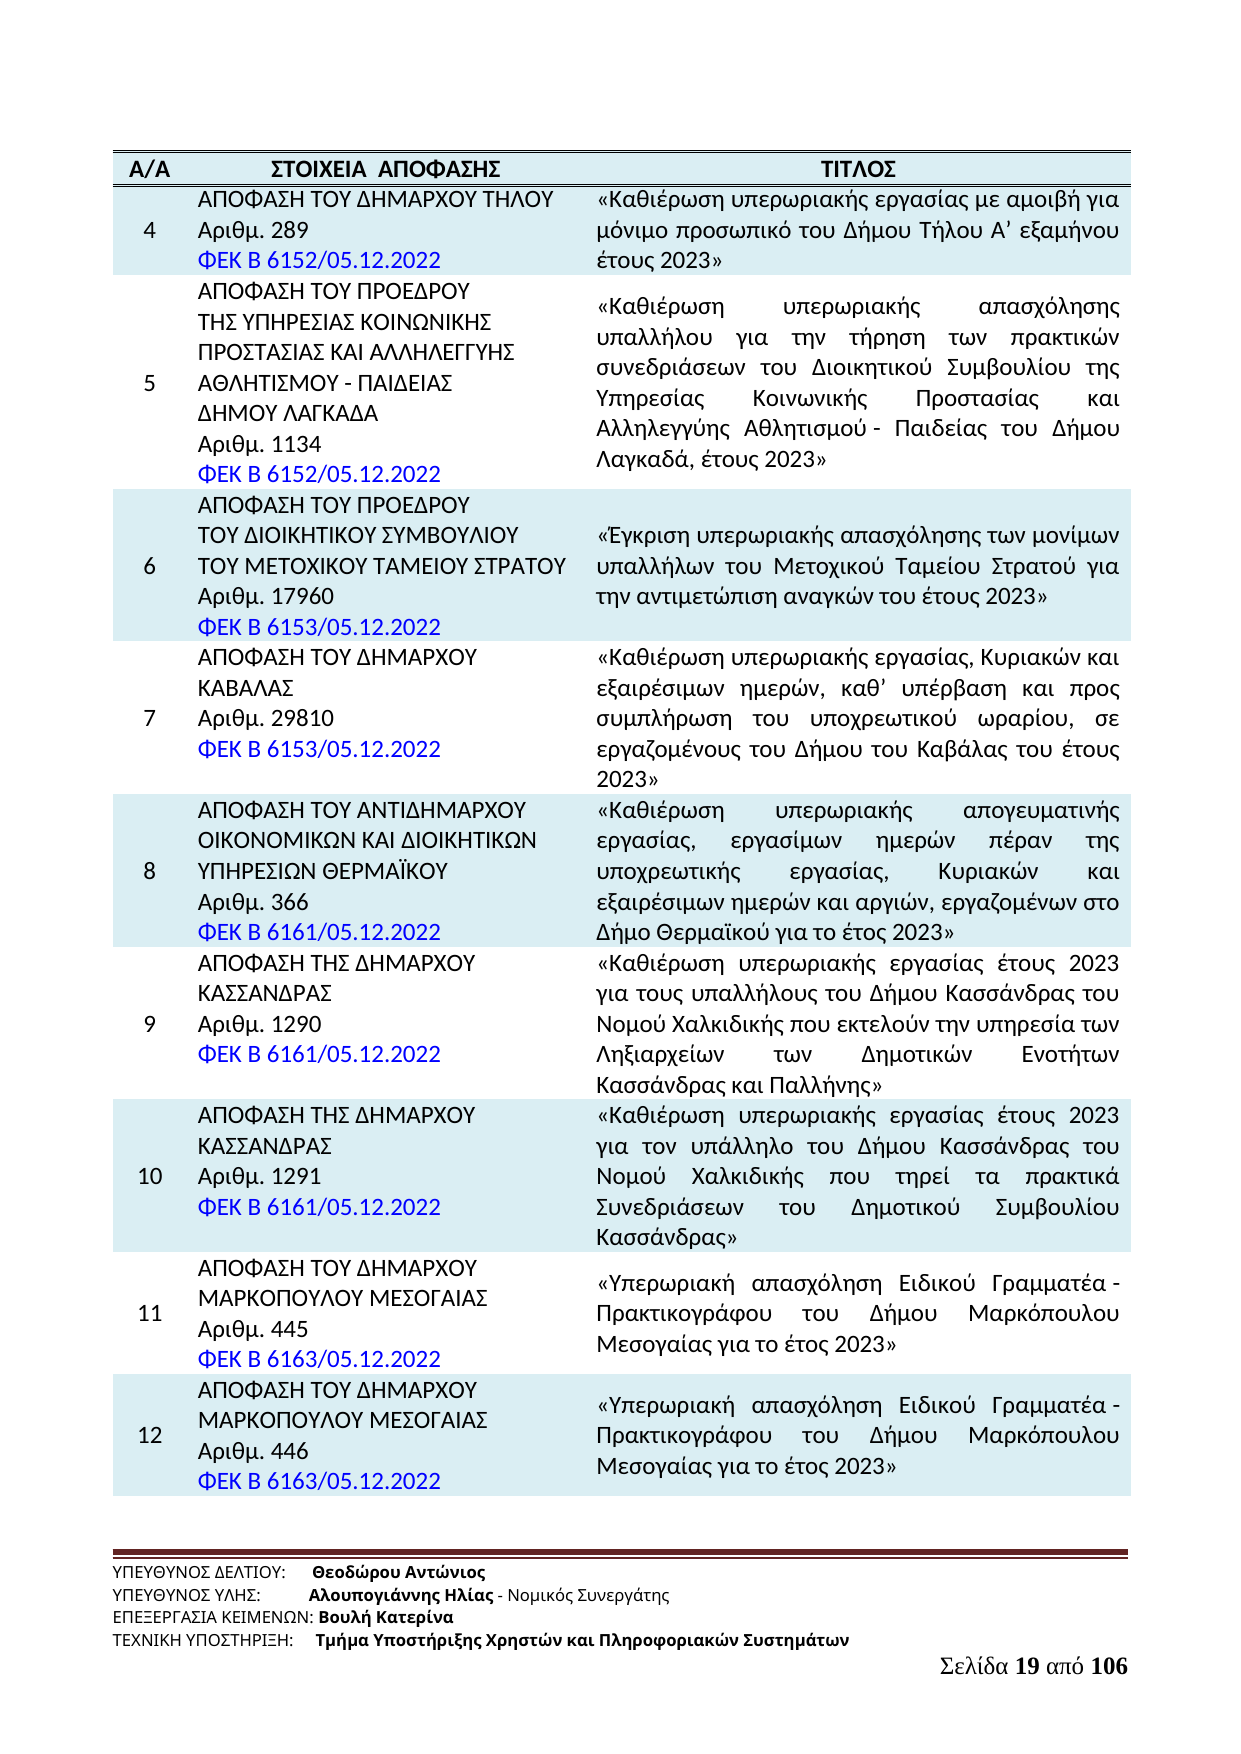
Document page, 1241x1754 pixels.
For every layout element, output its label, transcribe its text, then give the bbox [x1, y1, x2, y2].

table_cell ΑΠΟΦΑΣΗ ΤΗΣ ΔΗΜΑΡΧΟΥ ΚΑΣΣΑΝΔΡΑΣ Αριθμ. 1290 ΦΕΚ B 6161/05.12.2022 [186, 947, 585, 1099]
table_header ΤΙΤΛΟΣ [585, 153, 1131, 184]
table_cell ΑΠΟΦΑΣΗ ΤΟΥ ΔΗΜΑΡΧΟΥ ΚΑΒΑΛΑΣ Αριθμ. 29810 ΦΕΚ B 6153/05.12.2022 [186, 641, 585, 794]
table_cell ΑΠΟΦΑΣΗ ΤΟΥ ΔΗΜΑΡΧΟΥ ΜΑΡΚΟΠΟΥΛΟΥ ΜΕΣΟΓΑΙΑΣ Αριθμ. 446 ΦΕΚ B 6163/05.12.2022 [186, 1374, 585, 1496]
table_cell «Έγκριση υπερωριακής απασχόλησης των μονίμων υπαλλήλων του Μετοχικού Ταμείου Στρατού για την αντιμετώπιση αναγκών του έτους 2023» [585, 489, 1131, 641]
table_cell «Καθιέρωση υπερωριακής εργασίας, Κυριακών και εξαιρέσιμων ημερών, καθ’ υπέρβαση και προς συμπλήρωση του υποχρεωτικού ωραρίου, σε εργαζομένους του Δήμου του Καβάλας του έτους 2023» [585, 641, 1131, 794]
table_cell ΑΠΟΦΑΣΗ ΤΟΥ ΠΡΟΕΔΡΟΥ ΤΗΣ ΥΠΗΡΕΣΙΑΣ ΚΟΙΝΩΝΙΚΗΣ ΠΡΟΣΤΑΣΙΑΣ ΚΑΙ ΑΛΛΗΛΕΓΓΥΗΣ ΑΘΛΗΤΙΣΜΟΥ - ΠΑΙΔΕΙΑΣ ΔΗΜΟΥ ΛΑΓΚΑΔΑ Αριθμ. 1134 ΦΕΚ B 6152/05.12.2022 [186, 275, 585, 489]
table_cell ΑΠΟΦΑΣΗ ΤΗΣ ΔΗΜΑΡΧΟΥ ΚΑΣΣΑΝΔΡΑΣ Αριθμ. 1291 ΦΕΚ B 6161/05.12.2022 [186, 1099, 585, 1252]
table_cell 7 [113, 641, 186, 794]
table_cell ΑΠΟΦΑΣΗ ΤΟΥ ΠΡΟΕΔΡΟΥ ΤΟΥ ΔΙΟΙΚΗΤΙΚΟΥ ΣΥΜΒΟΥΛΙΟΥ ΤΟΥ ΜΕΤΟΧΙΚΟΥ ΤΑΜΕΙΟΥ ΣΤΡΑΤΟΥ Αριθμ. 17960 ΦΕΚ B 6153/05.12.2022 [186, 489, 585, 641]
table_cell «Καθιέρωση υπερωριακής εργασίας έτους 2023 για τους υπαλλήλους του Δήμου Κασσάνδρας του Νομού Χαλκιδικής που εκτελούν την υπηρεσία των Ληξιαρχείων των Δημοτικών Ενοτήτων Κασσάνδρας και Παλλήνης» [585, 947, 1131, 1099]
table_cell 12 [113, 1374, 186, 1496]
table_cell «Καθιέρωση υπερωριακής εργασίας έτους 2023 για τον υπάλληλο του Δήμου Κασσάνδρας του Νομού Χαλκιδικής που τηρεί τα πρακτικά Συνεδριάσεων του Δημοτικού Συμβουλίου Κασσάνδρας» [585, 1099, 1131, 1252]
table_cell 8 [113, 794, 186, 947]
table_cell «Καθιέρωση υπερωριακής απασχόλησης υπαλλήλου για την τήρηση των πρακτικών συνεδριάσεων του Διοικητικού Συμβουλίου της Υπηρεσίας Κοινωνικής Προστασίας και Αλληλεγγύης Αθλητισμού - Παιδείας του Δήμου Λαγκαδά, έτους 2023» [585, 275, 1131, 489]
table_cell 11 [113, 1252, 186, 1374]
table_cell «Υπερωριακή απασχόληση Ειδικού Γραμματέα - Πρακτικογράφου του Δήμου Μαρκόπουλου Μεσογαίας για το έτος 2023» [585, 1252, 1131, 1374]
table_cell «Καθιέρωση υπερωριακής απογευματινής εργασίας, εργασίμων ημερών πέραν της υποχρεωτικής εργασίας, Κυριακών και εξαιρέσιμων ημερών και αργιών, εργαζομένων στο Δήμο Θερμαϊκού για το έτος 2023» [585, 794, 1131, 947]
table_cell «Καθιέρωση υπερωριακής εργασίας με αμοιβή για μόνιμο προσωπικό του Δήμου Τήλου Α’ εξαμήνου έτους 2023» [585, 187, 1131, 275]
table_header A/A [113, 153, 186, 184]
table_cell 10 [113, 1099, 186, 1252]
table_cell 4 [113, 187, 186, 275]
table_cell ΑΠΟΦΑΣΗ ΤΟΥ ΑΝΤΙΔΗΜΑΡΧΟΥ ΟΙΚΟΝΟΜΙΚΩΝ ΚΑΙ ΔΙΟΙΚΗΤΙΚΩΝ ΥΠΗΡΕΣΙΩΝ ΘΕΡΜΑΪΚΟΥ Αριθμ. 366 ΦΕΚ B 6161/05.12.2022 [186, 794, 585, 947]
table_cell 6 [113, 489, 186, 641]
table_cell 9 [113, 947, 186, 1099]
table_header ΣΤΟΙΧΕΙΑ ΑΠΟΦΑΣΗΣ [186, 153, 585, 184]
table_cell «Υπερωριακή απασχόληση Ειδικού Γραμματέα - Πρακτικογράφου του Δήμου Μαρκόπουλου Μεσογαίας για το έτος 2023» [585, 1374, 1131, 1496]
table_cell 5 [113, 275, 186, 489]
table_cell ΑΠΟΦΑΣΗ ΤΟΥ ΔΗΜΑΡΧΟΥ ΜΑΡΚΟΠΟΥΛΟΥ ΜΕΣΟΓΑΙΑΣ Αριθμ. 445 ΦΕΚ B 6163/05.12.2022 [186, 1252, 585, 1374]
table_cell ΑΠΟΦΑΣΗ ΤΟΥ ΔΗΜΑΡΧΟΥ ΤΗΛΟΥ Αριθμ. 289 ΦΕΚ B 6152/05.12.2022 [186, 187, 585, 275]
